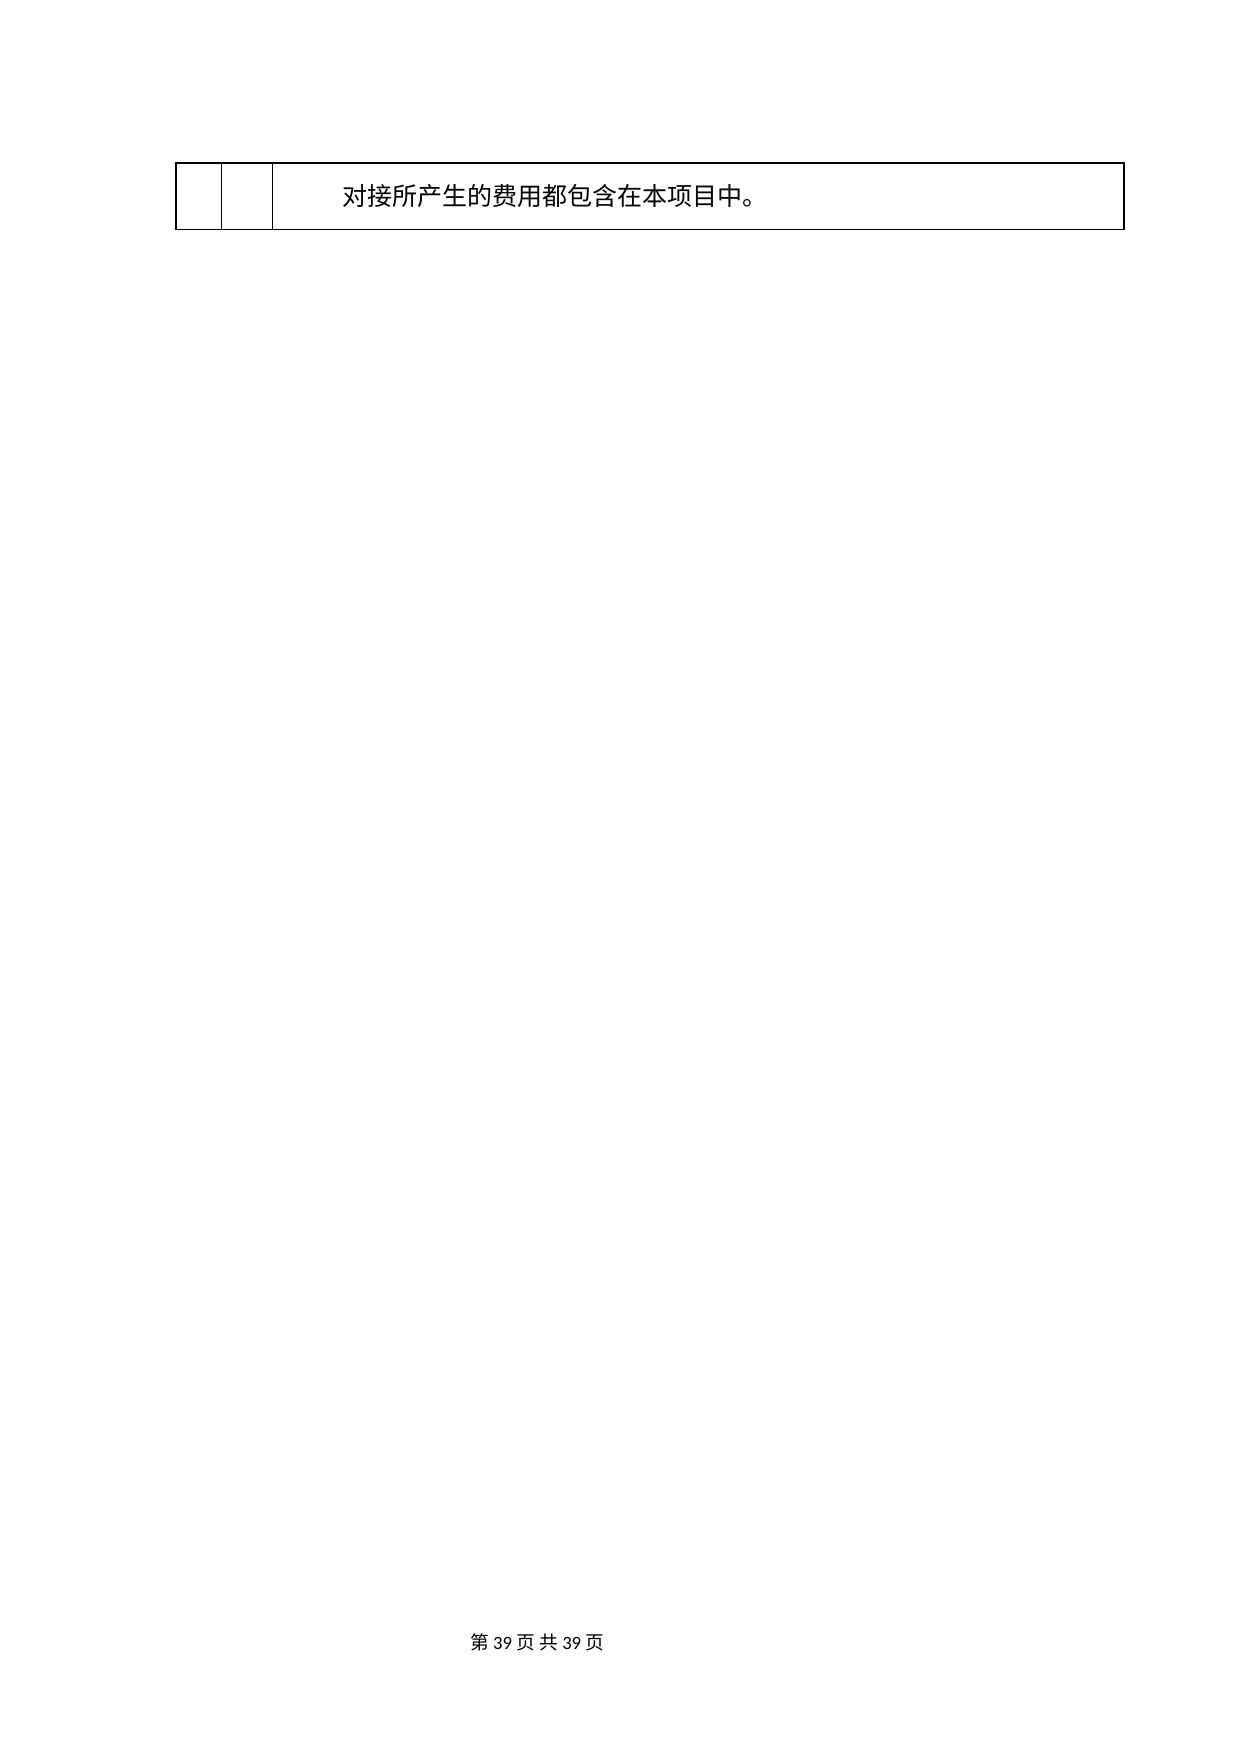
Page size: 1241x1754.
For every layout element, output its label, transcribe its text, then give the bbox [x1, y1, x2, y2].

table_cell [222, 164, 272, 228]
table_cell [273, 164, 1123, 228]
table_cell 5 [177, 164, 221, 228]
